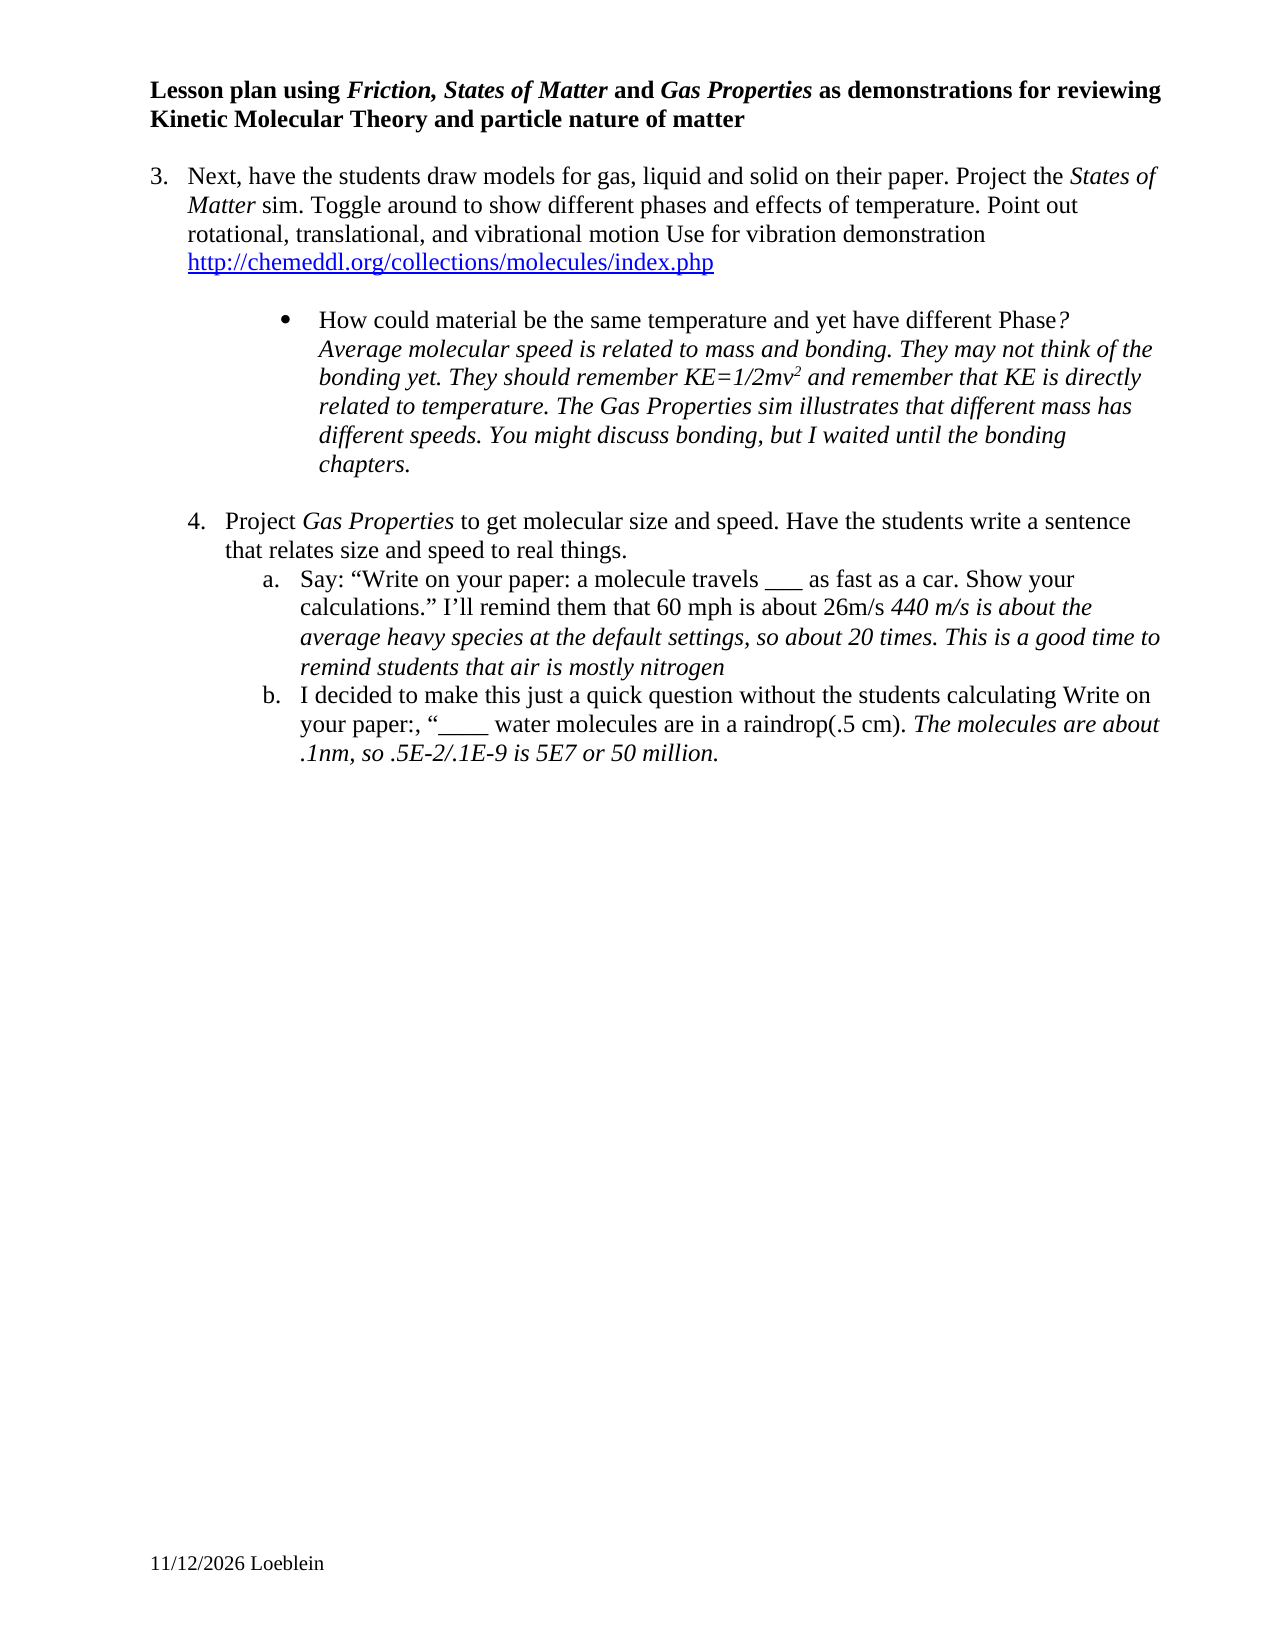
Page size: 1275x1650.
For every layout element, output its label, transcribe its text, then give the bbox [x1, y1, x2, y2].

list Project Gas Properties to get molecular size and speed. Have the students write a sentence that relates size and speed to real things. [187, 506, 1162, 564]
list I decided to make this just a quick question without the students calculating Write on your paper:, “____ water molecules are in a raindrop(.5 cm). The molecules are about .1nm, so .5E-2/.1E-9 is 5E7 or 50 million. [262, 681, 1162, 767]
list Next, have the students draw models for gas, liquid and solid on their paper. Project the States of Matter sim. Toggle around to show different phases and effects of temperature. Point out rotational, translational, and vibrational motion Use for vibration demonstration http://chemeddl.org/collections/molecules/index.php [150, 161, 1162, 276]
list How could material be the same temperature and yet have different Phase? Average molecular speed is related to mass and bonding. They may not think of the bonding yet. They should remember KE=1/2mv2 and remember that KE is directly related to temperature. The Gas Properties sim illustrates that different mass has different speeds. You might discuss bonding, but I waited until the bonding chapters. [281, 305, 1162, 477]
list Say: “Write on your paper: a molecule travels ___ as fast as a car. Show your calculations.” I’ll remind them that 60 mph is about 26m/s 440 m/s is about the average heavy species at the default settings, so about 20 times. This is a good time to remind students that air is mostly nitrogen [262, 564, 1162, 681]
